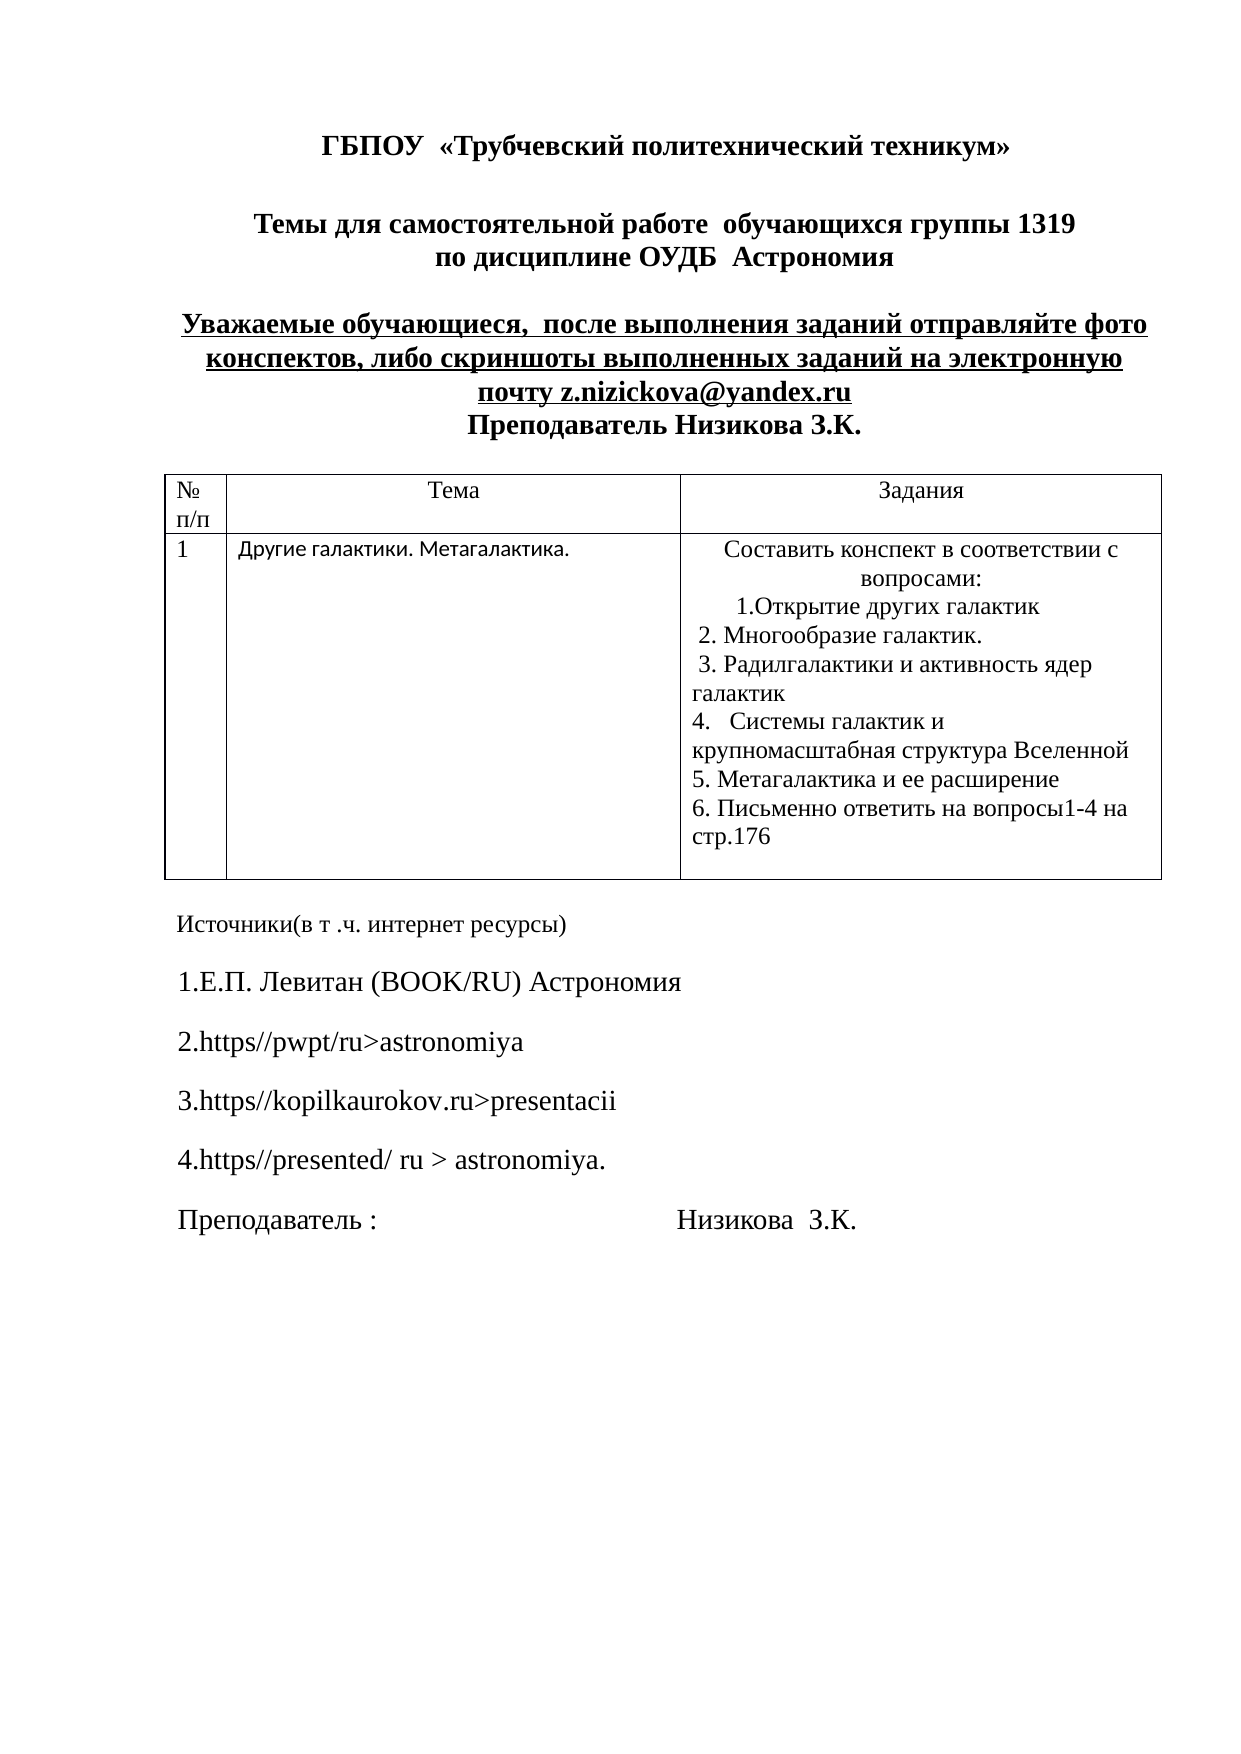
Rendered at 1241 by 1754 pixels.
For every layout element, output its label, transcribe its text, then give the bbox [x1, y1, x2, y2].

text Преподаватель : Низикова З.К. [177, 1202, 1152, 1235]
text 1.Е.П. Левитан (BOOK/RU) Астрономия [177, 964, 1152, 998]
text 4.https//presented/ ru > astronomiya. [177, 1142, 1152, 1176]
text Темы для самостоятельной работе обучающихся группы 1319 [177, 206, 1152, 239]
table_header Тема [227, 475, 680, 533]
table_cell 1 [166, 534, 226, 879]
text 2.https//pwpt/ru>astronomiya [177, 1024, 1152, 1057]
text Уважаемые обучающиеся, после выполнения заданий отправляйте фото конспектов, либо скриншоты выполненных заданий на электронную почту z.nizickova@yandex.ru [177, 307, 1152, 407]
table_header Задания [681, 475, 1161, 533]
table_header № п/п [166, 475, 226, 533]
text по дисциплине ОУДБ Астрономия [177, 239, 1152, 273]
table_cell Другие галактики. Метагалактика. [227, 534, 680, 879]
table_cell Составить конспект в соответствии с вопросами: 1.Открытие других галактик 2. Многообразие галактик. 3. Радилгалактики и активность ядер галактик 4. Системы галактик и крупномасштабная структура Вселенной 5. Метагалактика и ее расширение 6. Письменно ответить на вопросы1-4 на стр.176 [681, 534, 1161, 879]
text ГБПОУ «Трубчевский политехнический техникум» [181, 128, 1152, 162]
table_cell Источники(в т .ч. интернет ресурсы) [165, 880, 1162, 964]
text Преподаватель Низикова З.К. [177, 407, 1152, 441]
text 3.https//kopilkaurokov.ru>presentacii [177, 1083, 1152, 1117]
